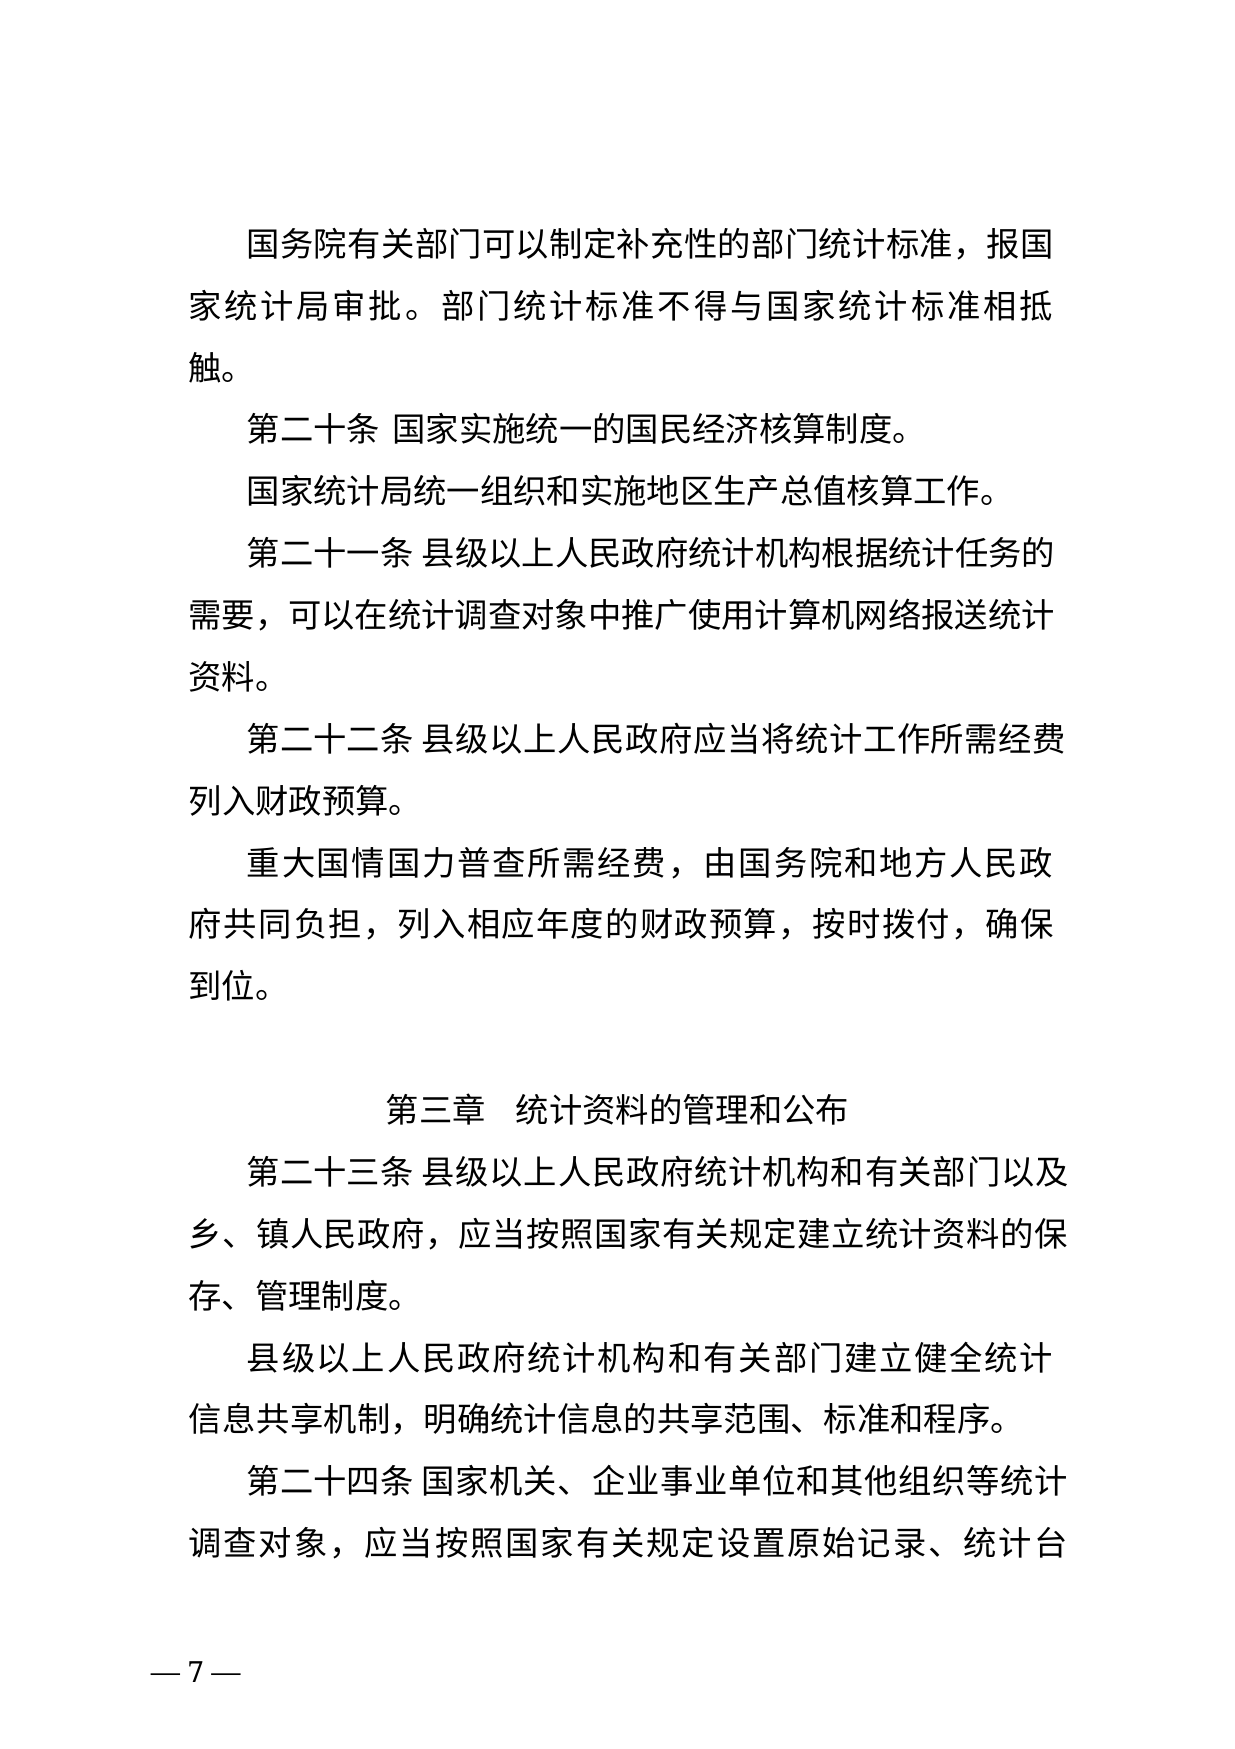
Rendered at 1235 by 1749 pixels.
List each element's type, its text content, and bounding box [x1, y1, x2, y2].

text 第二十条 国家实施统一的国民经济核算制度。 [246, 392, 1084, 454]
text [188, 1444, 1069, 1568]
text 第二十一条 县级以上人民政府统计机构根据统计任务的需要，可以在统计调查对象中推广使用计算机网络报送统计资料。 第二十二条 县级以上人民政府应当将统计工作所需经费列入财政预算。 [188, 516, 1069, 825]
text 重大国情国力普查所需经费，由国务院和地方人民政府共同负担，列入相应年度的财政预算，按时拨付，确保到位。 [188, 825, 1054, 1011]
text 第三章 统计资料的管理和公布 [151, 1073, 1084, 1135]
text 第二十三条 县级以上人民政府统计机构和有关部门以及乡、镇人民政府，应当按照国家有关规定建立统计资料的保存、管理制度。 [188, 1135, 1069, 1320]
text 国家统计局统一组织和实施地区生产总值核算工作。 [246, 454, 1084, 516]
text 国务院有关部门可以制定补充性的部门统计标准，报国家统计局审批。部门统计标准不得与国家统计标准相抵触。 [188, 207, 1054, 392]
text 县级以上人民政府统计机构和有关部门建立健全统计信息共享机制，明确统计信息的共享范围、标准和程序。 [188, 1320, 1054, 1444]
